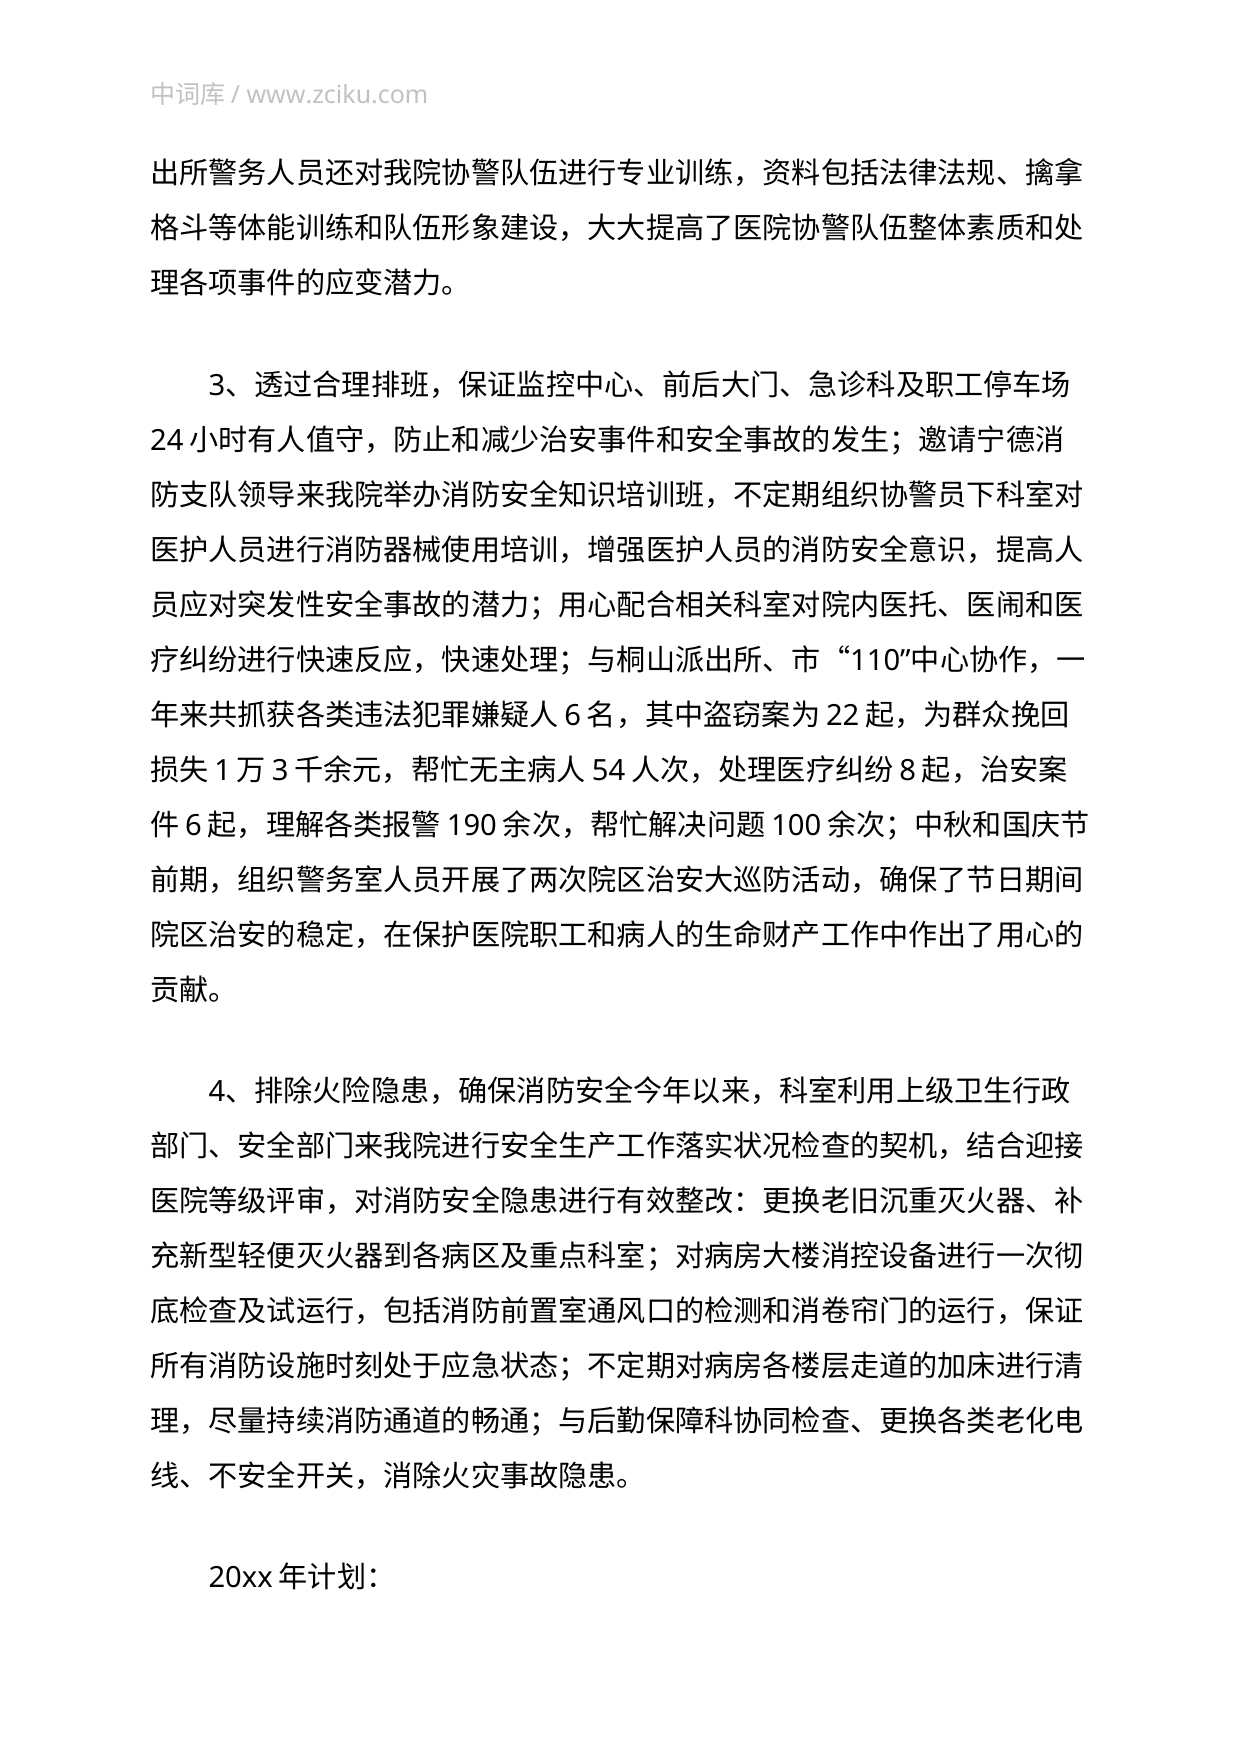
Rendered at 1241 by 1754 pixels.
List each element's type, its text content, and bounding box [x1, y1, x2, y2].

text 20xx年计划： [150, 1554, 1090, 1596]
text 3、透过合理排班，保证监控中心、前后大门、急诊科及职工停车场24小时有人值守，防止和减少治安事件和安全事故的发生；邀请宁德消防支队领导来我院举办消防安全知识培训班，不定期组织协警员下科室对医护人员进行消防器械使用培训，增强医护人员的消防安全意识，提高人员应对突发性安全事故的潜力；用心配合相关科室对院内医托、医闹和医疗纠纷进行快速反应，快速处理；与桐山派出所、市“110”中心协作，一年来共抓获各类违法犯罪嫌疑人6名，其中盗窃案为22起，为群众挽回损失1万3千余元，帮忙无主病人54人次，处理医疗纠纷8起，治安案件6起，理解各类报警190余次，帮忙解决问题100余次；中秋和国庆节前期，组织警务室人员开展了两次院区治安大巡防活动，确保了节日期间院区治安的稳定，在保护医院职工和病人的生命财产工作中作出了用心的贡献。 [150, 362, 1090, 1008]
text 4、排除火险隐患，确保消防安全今年以来，科室利用上级卫生行政部门、安全部门来我院进行安全生产工作落实状况检查的契机，结合迎接医院等级评审，对消防安全隐患进行有效整改：更换老旧沉重灭火器、补充新型轻便灭火器到各病区及重点科室；对病房大楼消控设备进行一次彻底检查及试运行，包括消防前置室通风口的检测和消卷帘门的运行，保证所有消防设施时刻处于应急状态；不定期对病房各楼层走道的加床进行清理，尽量持续消防通道的畅通；与后勤保障科协同检查、更换各类老化电线、不安全开关，消除火灾事故隐患。 [150, 1068, 1090, 1494]
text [150, 150, 1090, 302]
